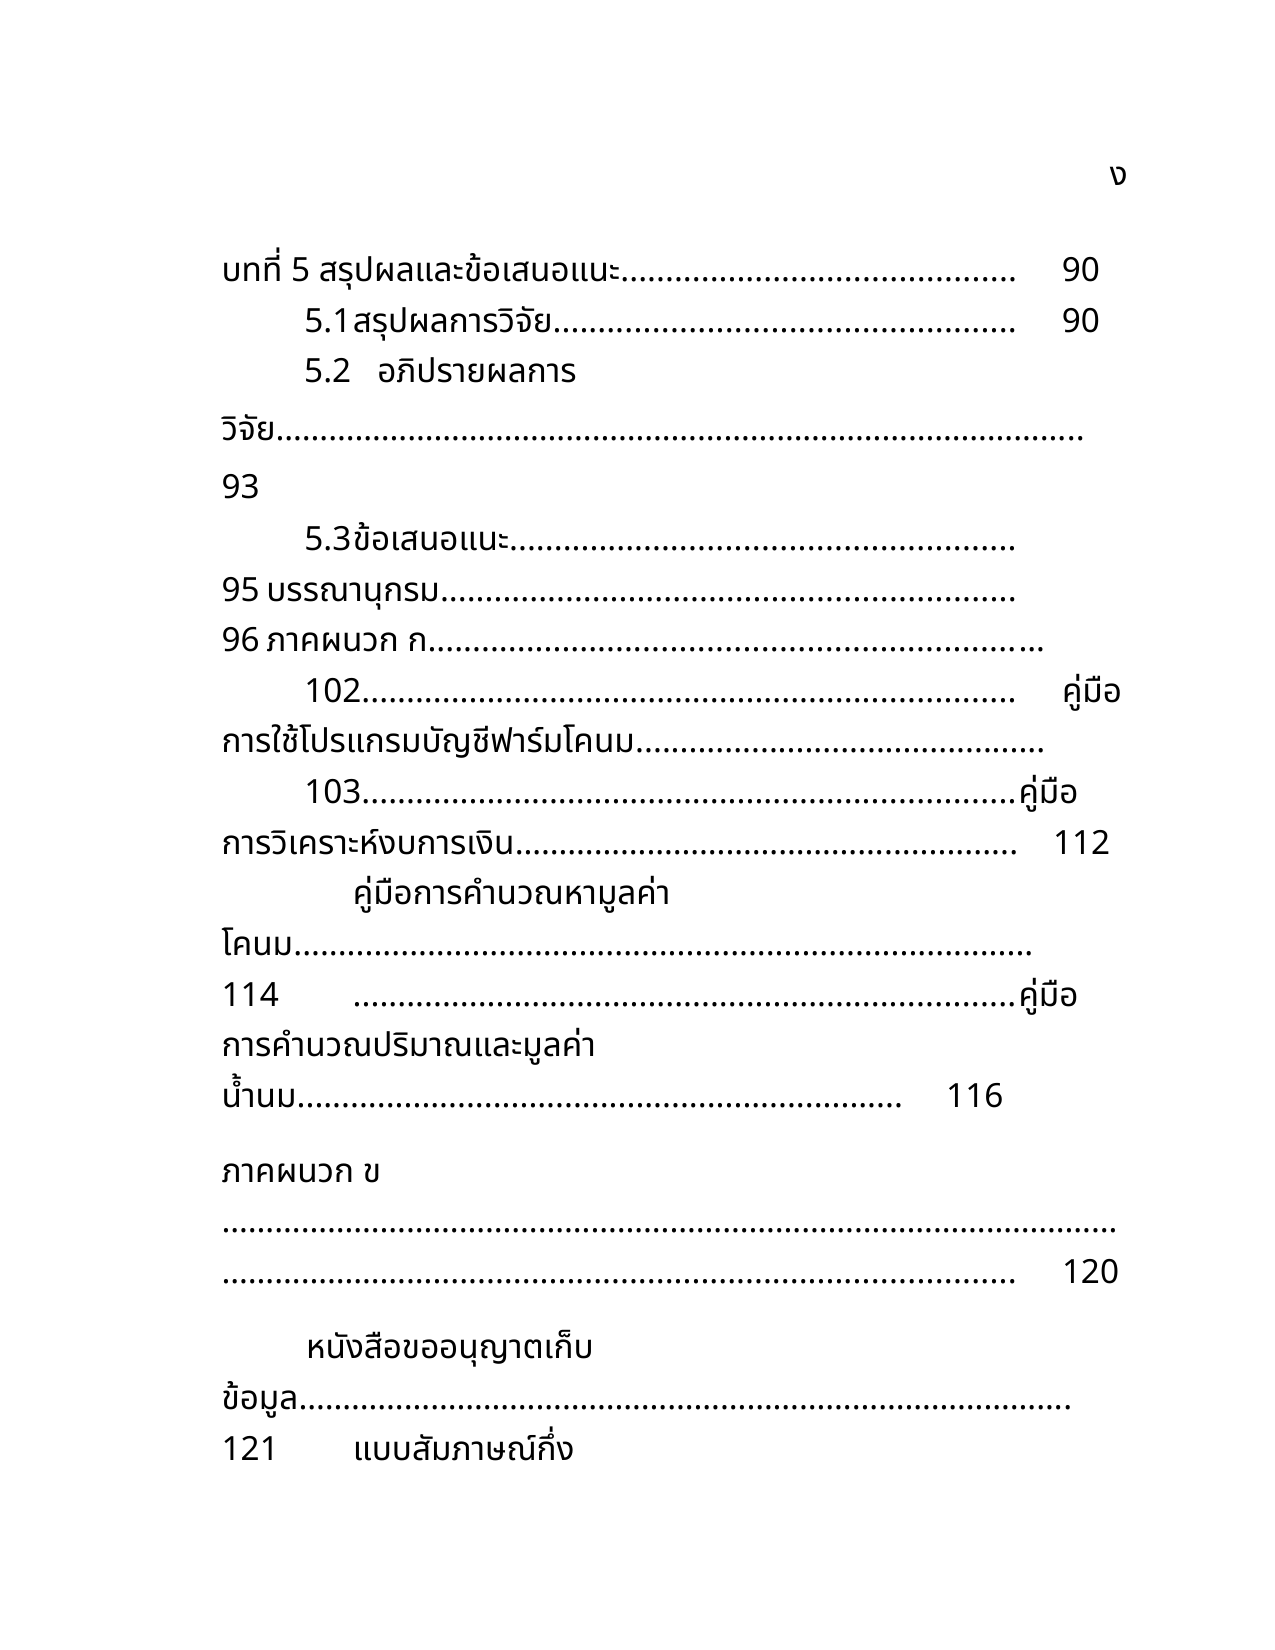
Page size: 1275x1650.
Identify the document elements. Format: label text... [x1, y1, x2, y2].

text บทที่ 5 สรุปผลและข้อเสนอแนะ 90 [221, 246, 1127, 296]
text 5.2 อภิปรายผลการวิจัย……………………………………………………………………………….. 93 [221, 347, 1127, 508]
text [221, 1323, 1127, 1475]
text 5.3 ข้อเสนอแนะ 95บรรณานุกรม 96ภาคผนวก ก … 102 คู่มือการใช้โปรแกรมบัญชีฟาร์มโคนม.............................................. 103 คู่มือการวิเคราะห์งบการเงิน…………………………………….. 112 คู่มือการคำนวณหามูลค่าโคนม................................................................................... 114 คู่มือการคำนวณปริมาณและมูลค่าน้ำนม.................................................................... 116 [221, 515, 1127, 1122]
text 5.1 สรุปผลการวิจัย 90 [221, 296, 1127, 347]
text ภาคผนวก ข ……………………………………………………………………………………………………………… 120 [221, 1147, 1127, 1298]
